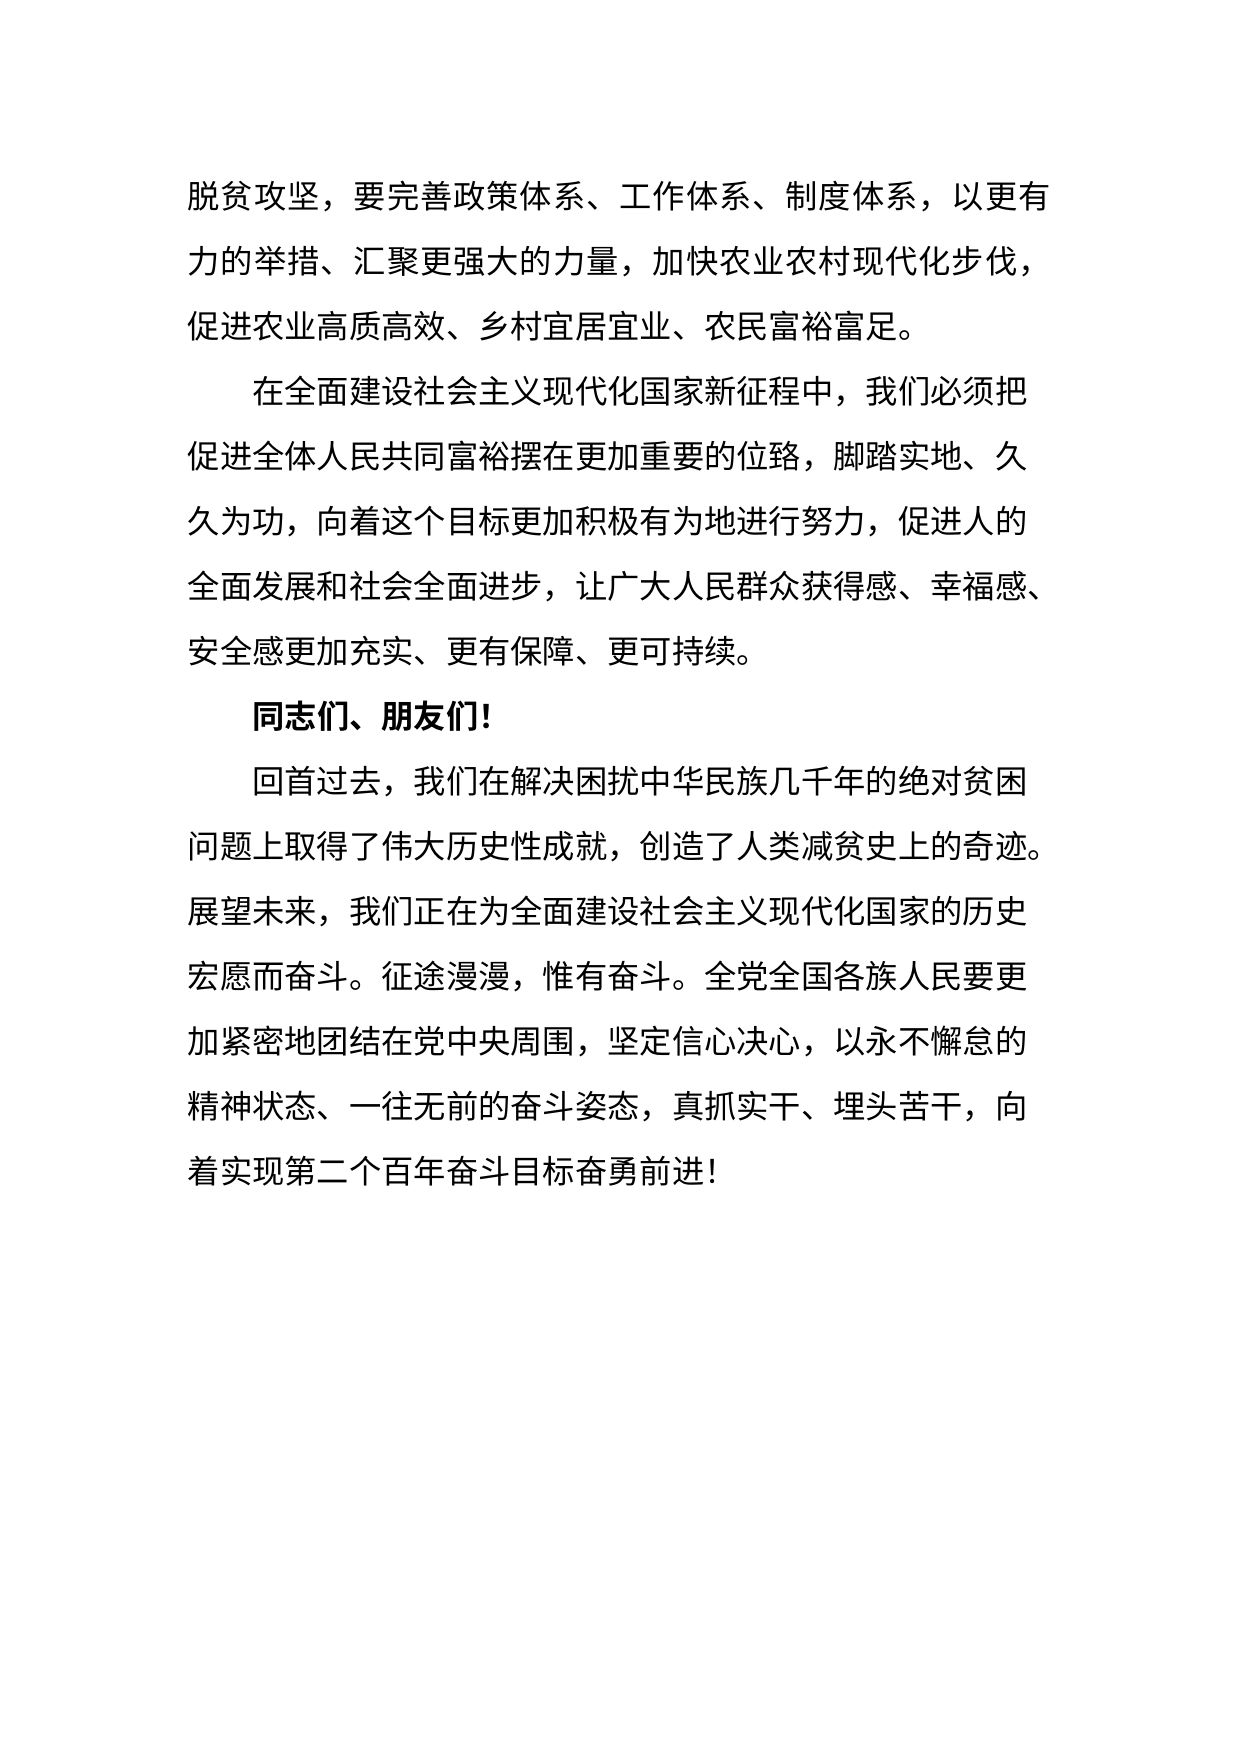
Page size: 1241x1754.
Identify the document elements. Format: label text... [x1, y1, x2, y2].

text 同志们、朋友们！ [187, 682, 1053, 747]
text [187, 162, 1053, 357]
text 回首过去，我们在解决困扰中华民族几千年的绝对贫困问题上取得了伟大历史性成就，创造了人类减贫史上的奇迹。展望未来，我们正在为全面建设社会主义现代化国家的历史宏愿而奋斗。征途漫漫，惟有奋斗。全党全国各族人民要更加紧密地团结在党中央周围，坚定信心决心，以永不懈怠的精神状态、一往无前的奋斗姿态，真抓实干、埋头苦干，向着实现第二个百年奋斗目标奋勇前进！ [187, 747, 1053, 1202]
text 在全面建设社会主义现代化国家新征程中，我们必须把促进全体人民共同富裕摆在更加重要的位臵，脚踏实地、久久为功，向着这个目标更加积极有为地进行努力，促进人的全面发展和社会全面进步，让广大人民群众获得感、幸福感、安全感更加充实、更有保障、更可持续。 [187, 357, 1053, 682]
